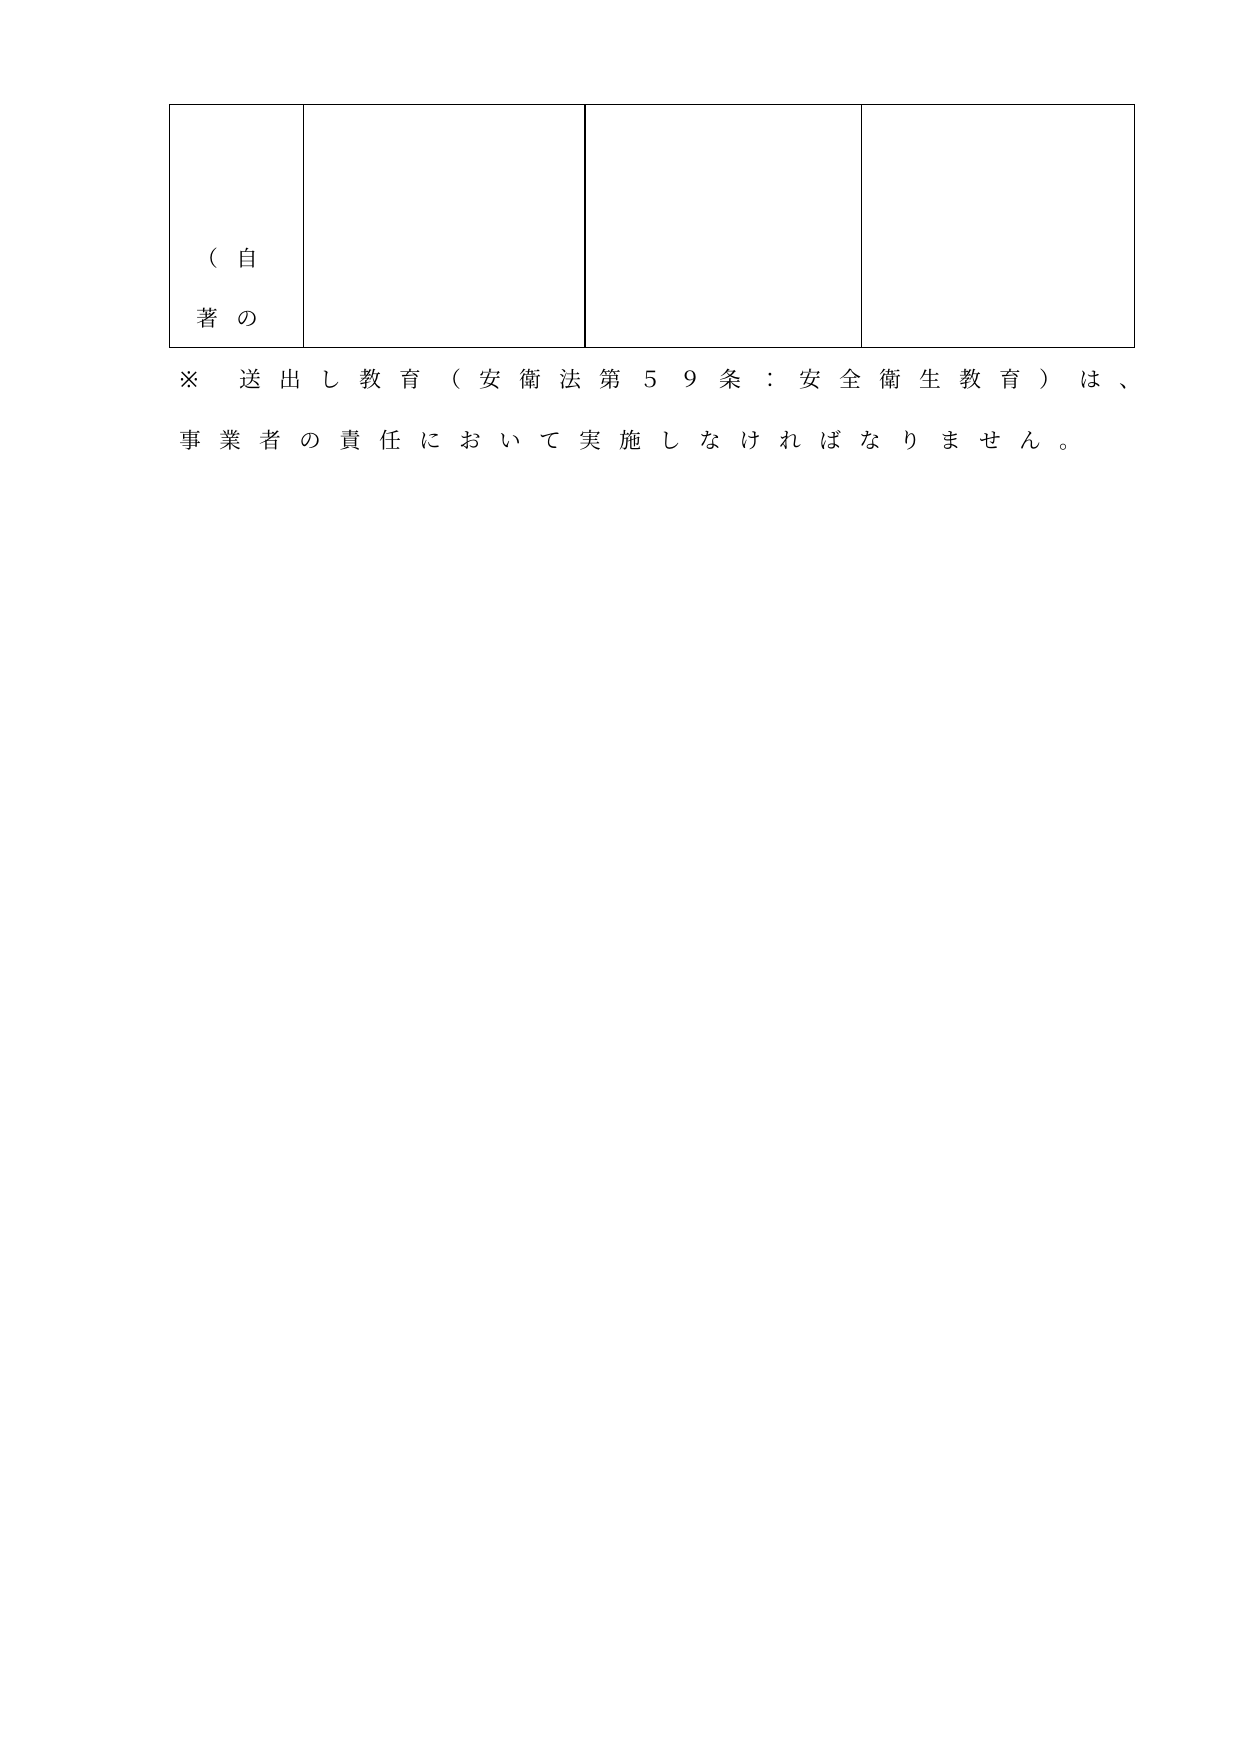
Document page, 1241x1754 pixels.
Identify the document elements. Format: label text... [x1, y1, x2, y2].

table_cell [862, 105, 1134, 347]
table_cell [586, 105, 861, 347]
text ※ 送出し教育（安衛法第５９条：安全衛生教育）は、事業者の責任において実施しなければなりません。 [179, 348, 1119, 469]
table_cell [304, 105, 584, 347]
